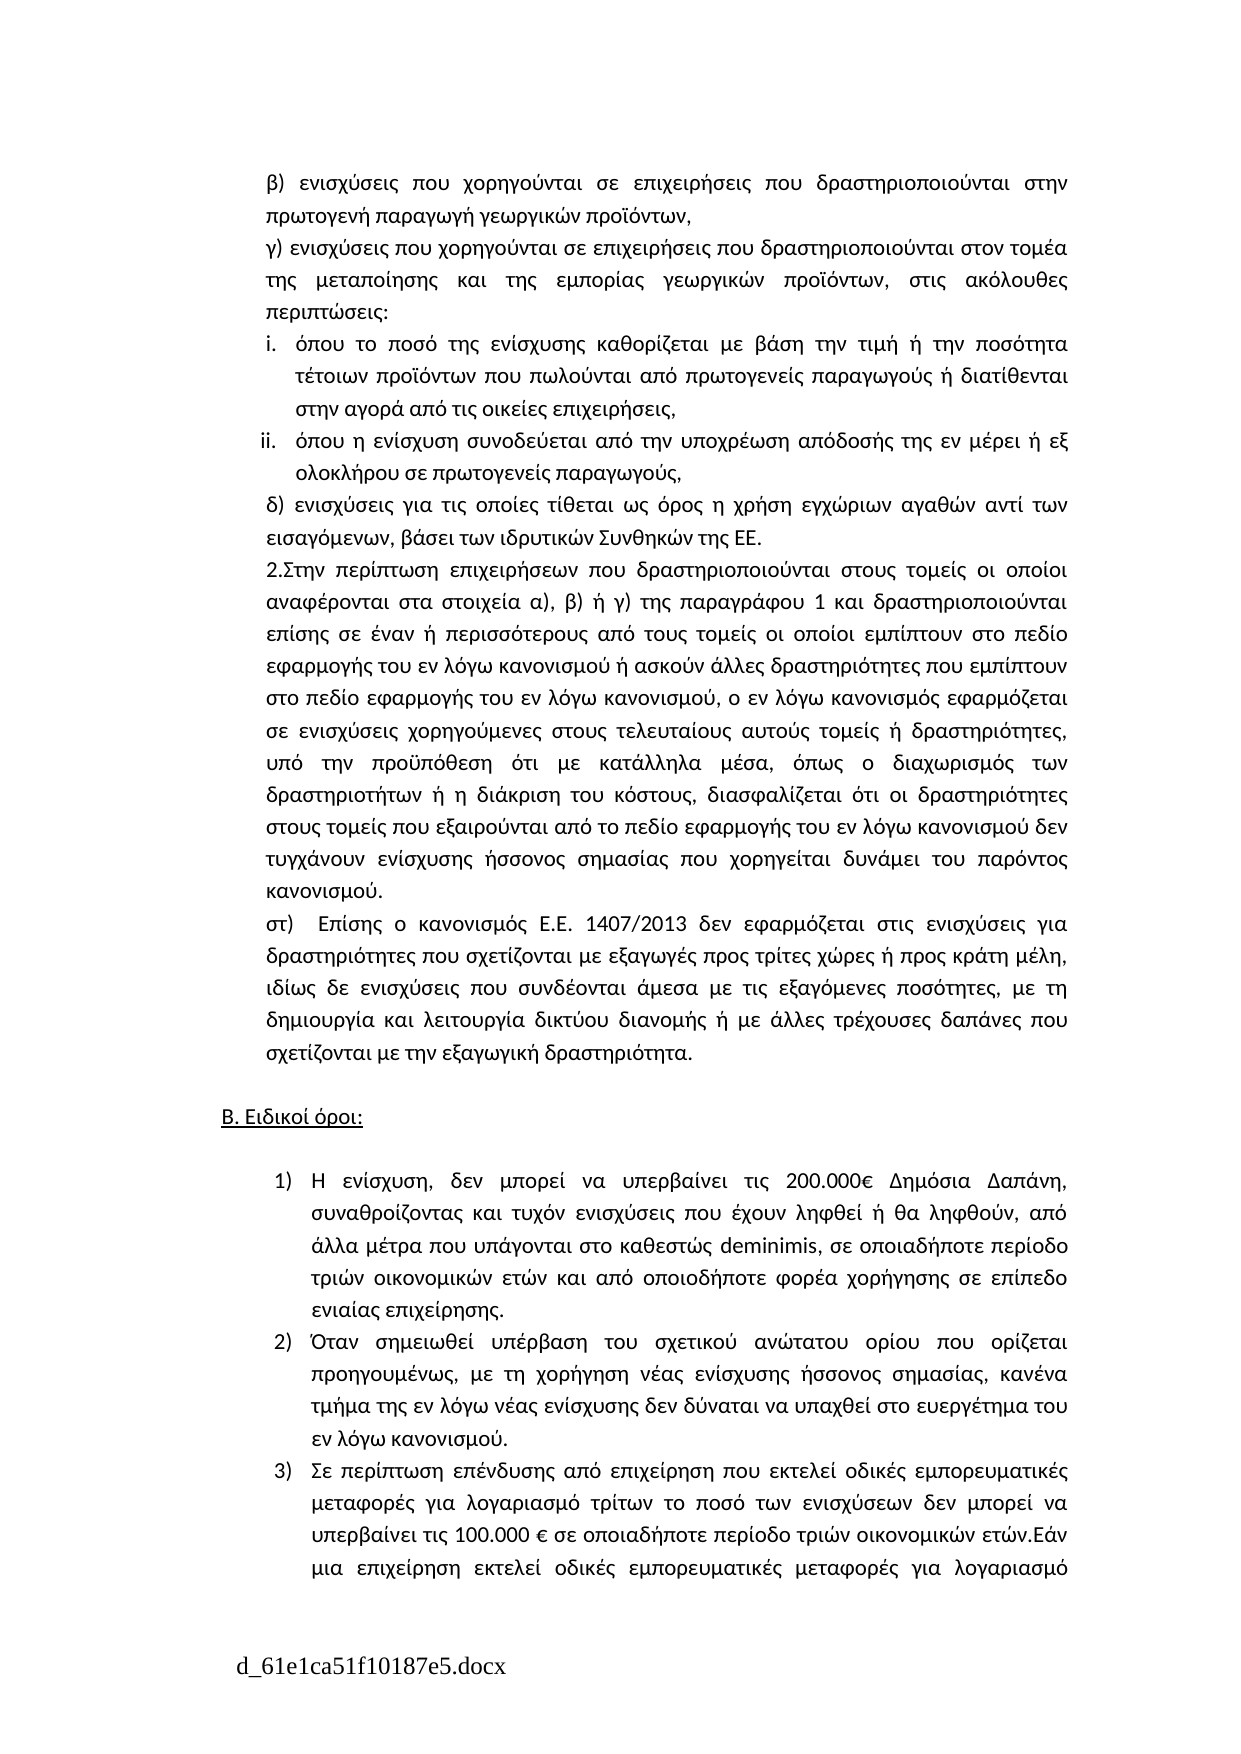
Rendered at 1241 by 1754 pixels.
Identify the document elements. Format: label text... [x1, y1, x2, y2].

list 2.Στην περίπτωση επιχειρήσεων που δραστηριοποιούνται στους τομείς οι οποίοι αναφέρονται στα στοιχεία α), β) ή γ) της παραγράφου 1 και δραστηριοποιούνται επίσης σε έναν ή περισσότερους από τους τομείς οι οποίοι εμπίπτουν στο πεδίο εφαρμογής του εν λόγω κανονισμού ή ασκούν άλλες δραστηριότητες που εμπίπτουν στο πεδίο εφαρμογής του εν λόγω κανονισμού, ο εν λόγω κανονισμός εφαρμόζεται σε ενισχύσεις χορηγούμενες στους τελευταίους αυτούς τομείς ή δραστηριότητες, υπό την προϋπόθεση ότι με κατάλληλα μέσα, όπως ο διαχωρισμός των δραστηριοτήτων ή η διάκριση του κόστους, διασφαλίζεται ότι οι δραστηριότητες στους τομείς που εξαιρούνται από το πεδίο εφαρμογής του εν λόγω κανονισμού δεν τυγχάνουν ενίσχυσης ήσσονος σημασίας που χορηγείται δυνάμει του παρόντος κανονισμού. [266, 555, 1069, 905]
list όπου το ποσό της ενίσχυσης καθορίζεται με βάση την τιμή ή την ποσότητα τέτοιων προϊόντων που πωλούνται από πρωτογενείς παραγωγούς ή διατίθενται στην αγορά από τις οικείες επιχειρήσεις, [277, 329, 1069, 422]
list όπου η ενίσχυση συνοδεύεται από την υποχρέωση απόδοσής της εν μέρει ή εξ ολοκλήρου σε πρωτογενείς παραγωγούς, [277, 426, 1069, 486]
list β) ενισχύσεις που χορηγούνται σε επιχειρήσεις που δραστηριοποιούνται στην πρωτογενή παραγωγή γεωργικών προϊόντων, [266, 168, 1069, 229]
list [274, 1456, 1069, 1581]
list δ) ενισχύσεις για τις οποίες τίθεται ως όρος η χρήση εγχώριων αγαθών αντί των εισαγόμενων, βάσει των ιδρυτικών Συνθηκών της ΕΕ. [266, 490, 1069, 551]
list στ) Επίσης ο κανονισμός Ε.Ε. 1407/2013 δεν εφαρμόζεται στις ενισχύσεις για δραστηριότητες που σχετίζονται με εξαγωγές προς τρίτες χώρες ή προς κράτη μέλη, ιδίως δε ενισχύσεις που συνδέονται άμεσα με τις εξαγόμενες ποσότητες, με τη δημιουργία και λειτουργία δικτύου διανομής ή με άλλες τρέχουσες δαπάνες που σχετίζονται με την εξαγωγική δραστηριότητα. [266, 909, 1069, 1066]
list Όταν σημειωθεί υπέρβαση του σχετικού ανώτατου ορίου που ορίζεται προηγουμένως, με τη χορήγηση νέας ενίσχυσης ήσσονος σημασίας, κανένα τμήμα της εν λόγω νέας ενίσχυσης δεν δύναται να υπαχθεί στο ευεργέτημα του εν λόγω κανονισμού. [274, 1327, 1069, 1452]
list γ) ενισχύσεις που χορηγούνται σε επιχειρήσεις που δραστηριοποιούνται στον τομέα της μεταποίησης και της εμπορίας γεωργικών προϊόντων, στις ακόλουθες περιπτώσεις: [266, 233, 1069, 325]
list Η ενίσχυση, δεν μπορεί να υπερβαίνει τις 200.000€ Δημόσια Δαπάνη, συναθροίζοντας και τυχόν ενισχύσεις που έχουν ληφθεί ή θα ληφθούν, από άλλα μέτρα που υπάγονται στο καθεστώς deminimis, σε οποιαδήποτε περίοδο τριών οικονομικών ετών και από οποιοδήποτε φορέα χορήγησης σε επίπεδο ενιαίας επιχείρησης. [274, 1166, 1069, 1323]
list Β. Ειδικοί όροι: [221, 1102, 1069, 1130]
